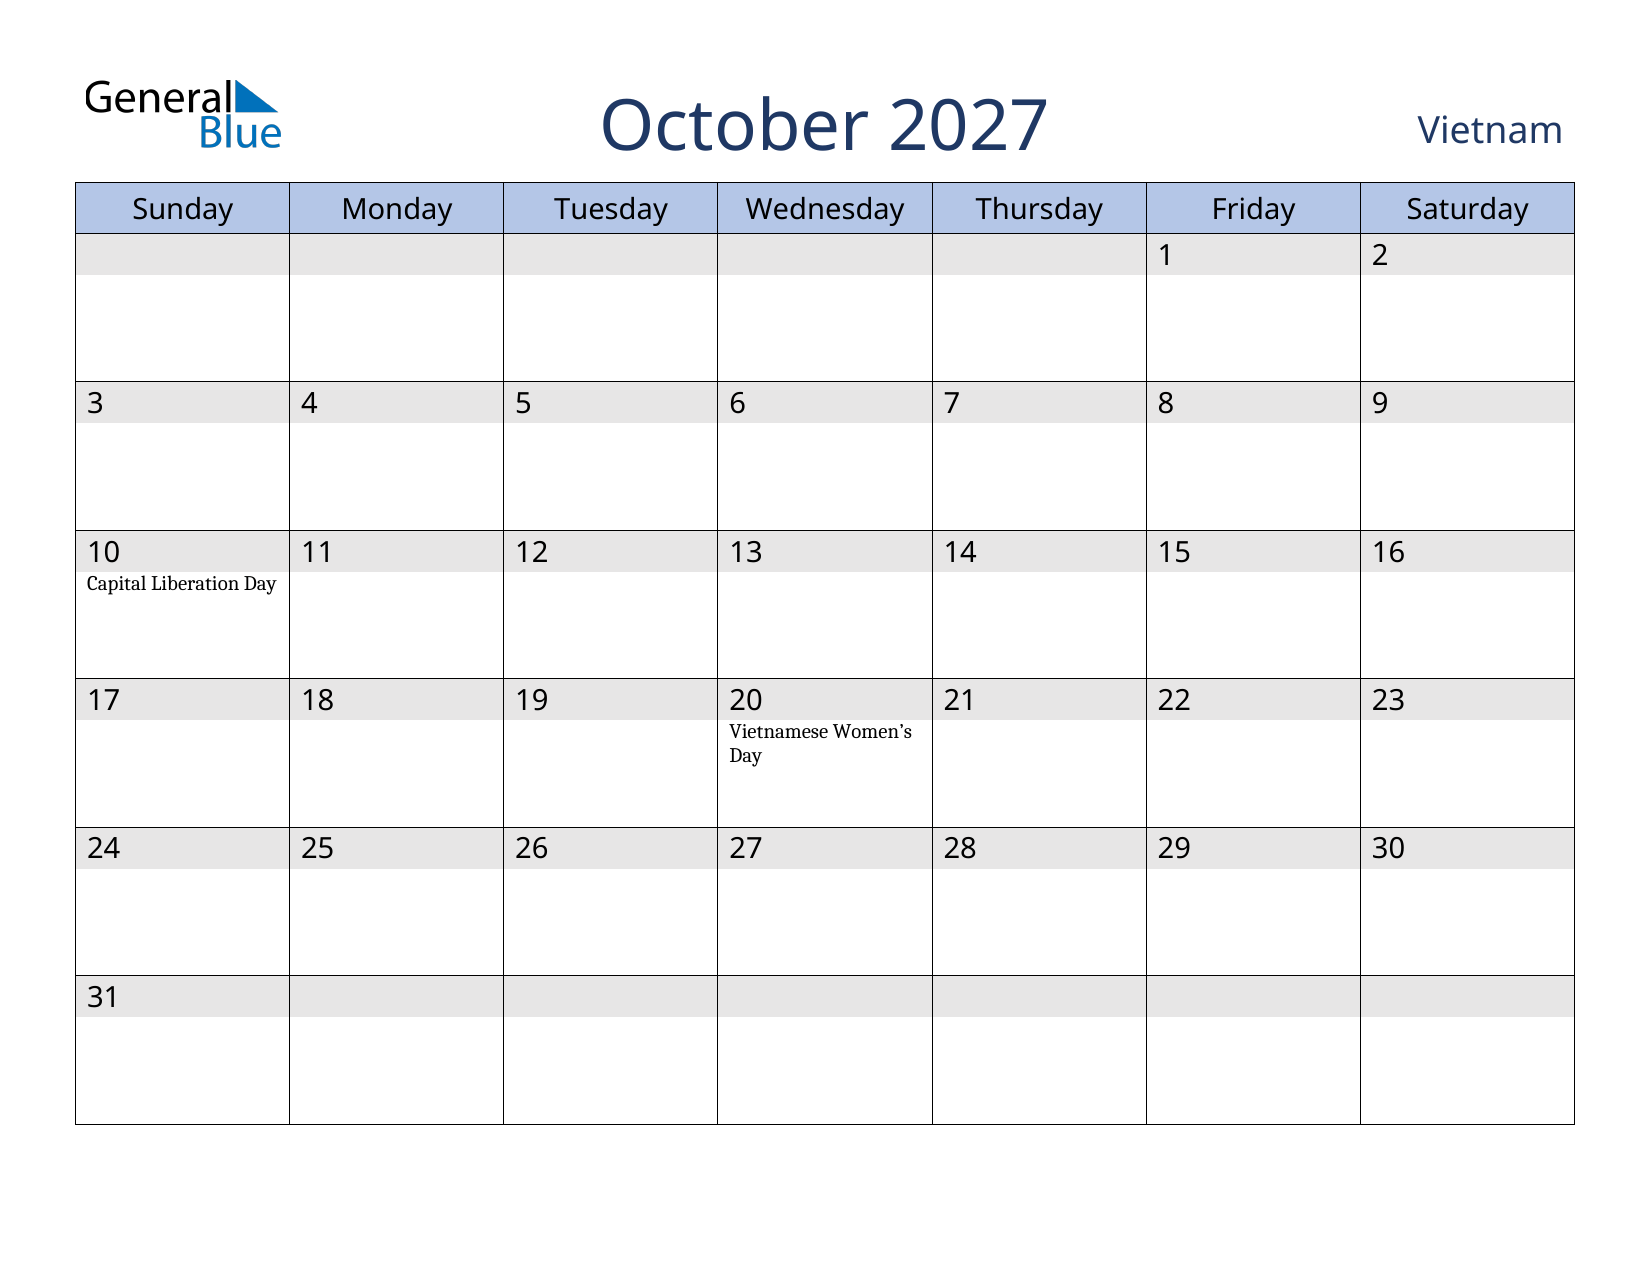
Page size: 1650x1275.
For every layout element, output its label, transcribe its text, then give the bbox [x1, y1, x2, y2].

table_cell [933, 976, 1146, 1017]
table_cell [290, 1017, 503, 1123]
table_cell [718, 234, 932, 275]
table_cell 21 [933, 679, 1146, 720]
table_cell [504, 234, 717, 275]
table_cell 7 [933, 382, 1146, 423]
table_cell [1361, 1017, 1574, 1123]
table_cell Wednesday [718, 183, 932, 233]
table_cell 26 [504, 828, 717, 869]
table_cell Monday [290, 183, 503, 233]
table_cell [504, 275, 717, 381]
table_cell 9 [1361, 382, 1574, 423]
table_cell [933, 275, 1146, 381]
table_cell [1147, 869, 1360, 975]
table_cell [933, 869, 1146, 975]
picture [86, 80, 281, 148]
table_cell Capital Liberation Day [76, 572, 289, 678]
table_cell [290, 234, 503, 275]
table_cell 11 [290, 531, 503, 572]
table_cell 10 [76, 531, 289, 572]
table_cell [290, 572, 503, 678]
table_cell [76, 869, 289, 975]
table_cell [1147, 976, 1360, 1017]
table_cell Sunday [76, 183, 289, 233]
table_cell Tuesday [504, 183, 717, 233]
table_cell 31 [76, 976, 289, 1017]
table_cell 28 [933, 828, 1146, 869]
table_cell [718, 869, 932, 975]
table_cell [504, 869, 717, 975]
table_cell 22 [1147, 679, 1360, 720]
table_cell 13 [718, 531, 932, 572]
table_cell [290, 720, 503, 827]
table_cell 23 [1361, 679, 1574, 720]
table_header Vietnam [1146, 75, 1574, 182]
table_cell [933, 234, 1146, 275]
table_cell [504, 572, 717, 678]
table_cell 20 [718, 679, 932, 720]
table_cell [718, 976, 932, 1017]
table_cell [718, 572, 932, 678]
table_cell [933, 1017, 1146, 1123]
table_cell [1147, 423, 1360, 530]
table_cell 29 [1147, 828, 1360, 869]
table_cell [1361, 720, 1574, 827]
table_cell [1361, 869, 1574, 975]
table_cell [504, 976, 717, 1017]
table_cell [504, 1017, 717, 1123]
table_cell [1147, 1017, 1360, 1123]
table_cell 12 [504, 531, 717, 572]
table_cell [290, 275, 503, 381]
table_cell 14 [933, 531, 1146, 572]
table_cell [933, 720, 1146, 827]
table_cell [718, 423, 932, 530]
table_cell [1361, 572, 1574, 678]
table_cell [76, 720, 289, 827]
table_cell [76, 275, 289, 381]
table_cell [1147, 275, 1360, 381]
table_cell 1 [1147, 234, 1360, 275]
table_cell [76, 234, 289, 275]
table_cell Saturday [1361, 183, 1574, 233]
table_cell 5 [504, 382, 717, 423]
table_cell 27 [718, 828, 932, 869]
table_header October 2027 [504, 75, 1146, 182]
table_cell Friday [1147, 183, 1360, 233]
table_cell 18 [290, 679, 503, 720]
table_cell 17 [76, 679, 289, 720]
table_cell [1147, 720, 1360, 827]
table_cell [933, 423, 1146, 530]
table_cell Thursday [933, 183, 1146, 233]
table_cell 8 [1147, 382, 1360, 423]
table_cell [718, 275, 932, 381]
table_cell [290, 423, 503, 530]
table_cell 2 [1361, 234, 1574, 275]
table_cell [1361, 423, 1574, 530]
table_cell [1361, 275, 1574, 381]
table_cell 30 [1361, 828, 1574, 869]
table_cell [76, 1017, 289, 1123]
table_cell [933, 572, 1146, 678]
table_cell [1147, 572, 1360, 678]
table_cell [718, 1017, 932, 1123]
table_cell 16 [1361, 531, 1574, 572]
table_cell 19 [504, 679, 717, 720]
table_cell 3 [76, 382, 289, 423]
table_cell [504, 720, 717, 827]
table_header [76, 75, 503, 182]
table_cell [290, 869, 503, 975]
table_cell [290, 976, 503, 1017]
table_cell 24 [76, 828, 289, 869]
table_cell Vietnamese Women’s Day [718, 720, 932, 827]
table_cell [1361, 976, 1574, 1017]
table_cell [504, 423, 717, 530]
table_cell 15 [1147, 531, 1360, 572]
table_cell 25 [290, 828, 503, 869]
table_cell 6 [718, 382, 932, 423]
table_cell 4 [290, 382, 503, 423]
table_cell [76, 423, 289, 530]
